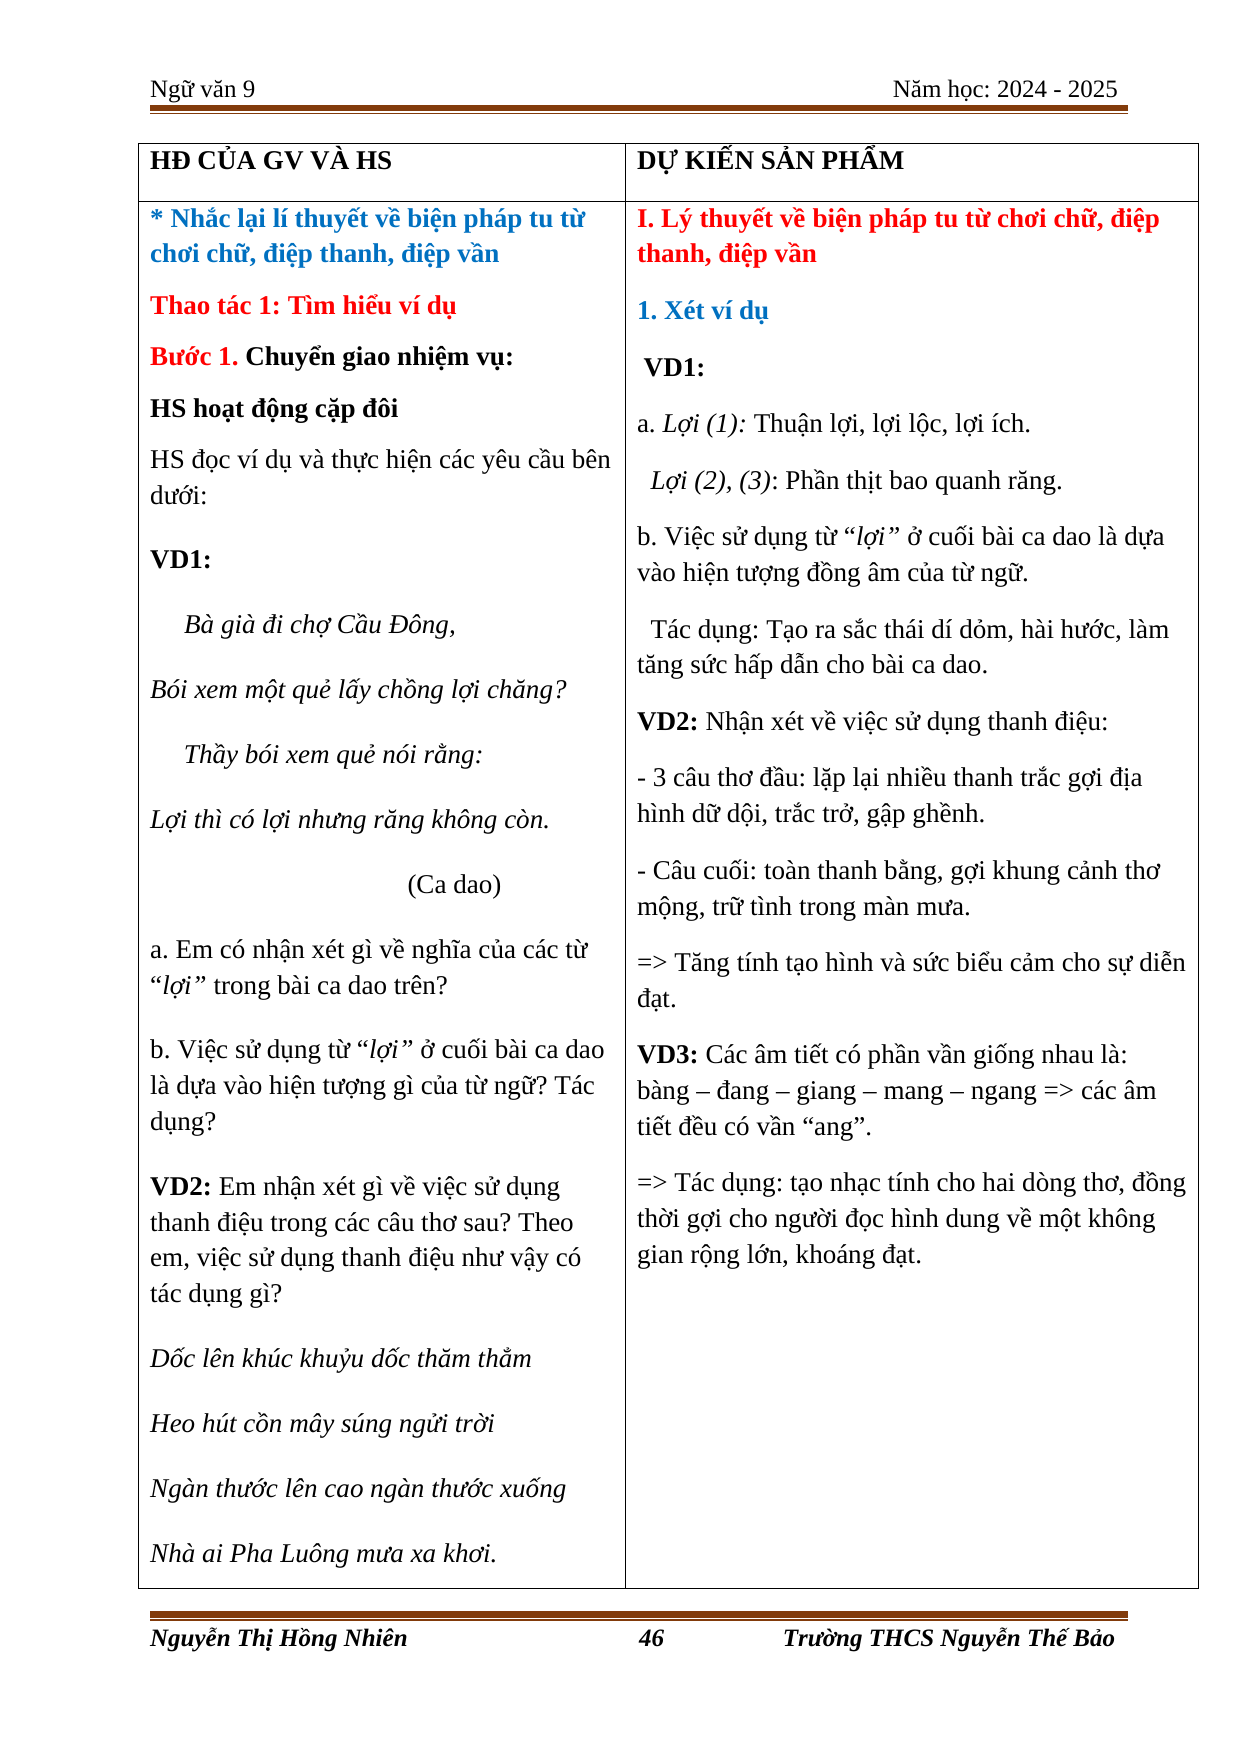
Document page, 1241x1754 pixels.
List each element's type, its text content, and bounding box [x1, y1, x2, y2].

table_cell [139, 202, 625, 1588]
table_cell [626, 202, 1198, 1588]
table_header DỰ KIẾN SẢN PHẨM [626, 144, 1198, 201]
table_header HĐ CỦA GV VÀ HS [139, 144, 625, 201]
